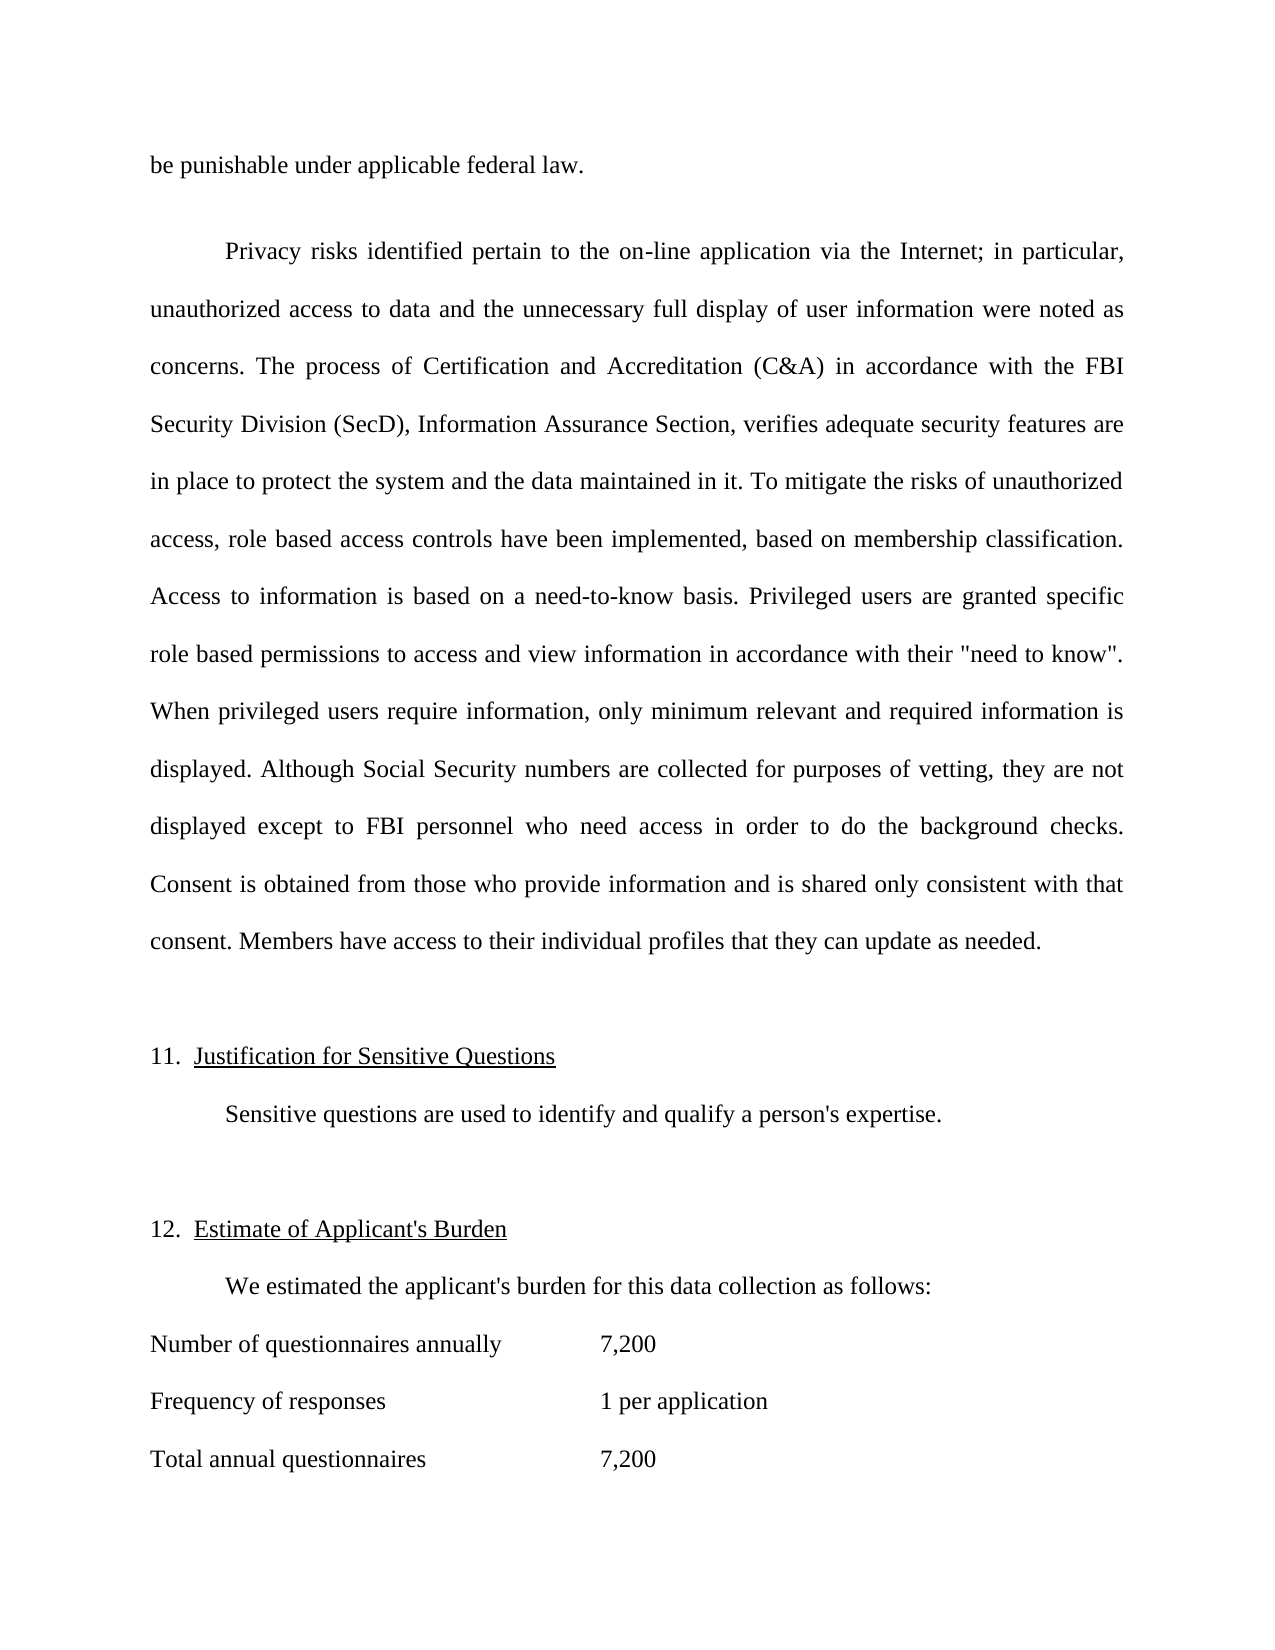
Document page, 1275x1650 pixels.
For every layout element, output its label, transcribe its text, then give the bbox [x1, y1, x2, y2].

text Sensitive questions are used to identify and qualify a person's expertise. [150, 1099, 1125, 1127]
text Number of questionnaires annually 7,200 [150, 1329, 1125, 1357]
text Total annual questionnaires 7,200 [150, 1444, 1125, 1472]
text Frequency of responses 1 per application [150, 1386, 1125, 1415]
text 11. Justification for Sensitive Questions [150, 1041, 1125, 1070]
text Privacy risks identified pertain to the on-line application via the Internet; in particular, unauthorized access to data and the unnecessary full display of user information were noted as concerns. The process of Certification and Accreditation (C&A) in accordance with the FBI Security Division (SecD), Information Assurance Section, verifies adequate security features are in place to protect the system and the data maintained in it. To mitigate the risks of unauthorized access, role based access controls have been implemented, based on membership classification. Access to information is based on a need-to-know basis. Privileged users are granted specific role based permissions to access and view information in accordance with their "need to know". When privileged users require information, only minimum relevant and required information is displayed. Although Social Security numbers are collected for purposes of vetting, they are not displayed except to FBI personnel who need access in order to do the background checks. Consent is obtained from those who provide information and is shared only consistent with that consent. Members have access to their individual profiles that they can update as needed. [150, 236, 1125, 955]
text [150, 150, 1125, 179]
text 12. Estimate of Applicant's Burden [150, 1214, 1125, 1242]
text We estimated the applicant's burden for this data collection as follows: [150, 1271, 1125, 1300]
